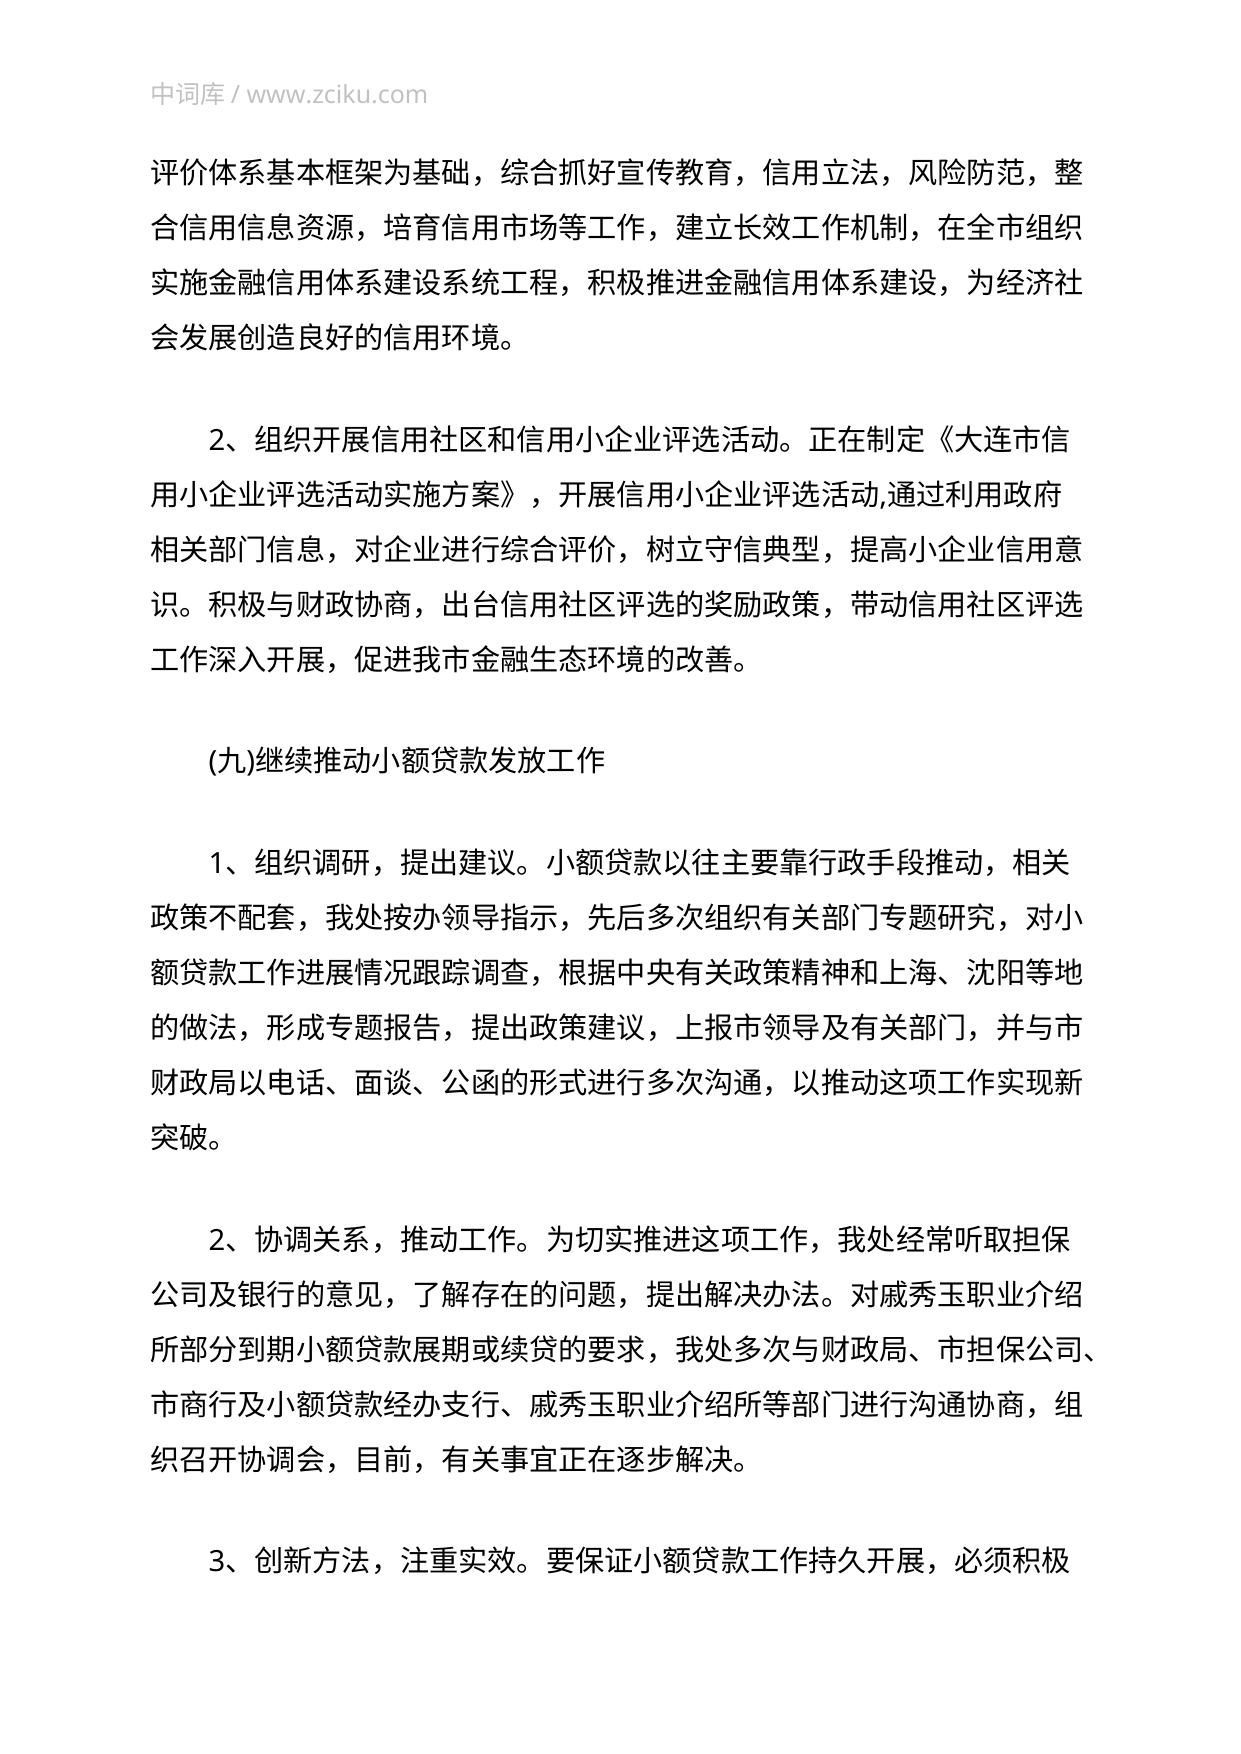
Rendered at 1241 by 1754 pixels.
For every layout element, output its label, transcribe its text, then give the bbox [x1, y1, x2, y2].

text 1、组织调研，提出建议。小额贷款以往主要靠行政手段推动，相关政策不配套，我处按办领导指示，先后多次组织有关部门专题研究，对小额贷款工作进展情况跟踪调查，根据中央有关政策精神和上海、沈阳等地的做法，形成专题报告，提出政策建议，上报市领导及有关部门，并与市财政局以电话、面谈、公函的形式进行多次沟通，以推动这项工作实现新突破。 [150, 840, 1090, 1157]
text 2、协调关系，推动工作。为切实推进这项工作，我处经常听取担保公司及银行的意见，了解存在的问题，提出解决办法。对戚秀玉职业介绍所部分到期小额贷款展期或续贷的要求，我处多次与财政局、市担保公司、市商行及小额贷款经办支行、戚秀玉职业介绍所等部门进行沟通协商，组织召开协调会，目前，有关事宜正在逐步解决。 [150, 1216, 1090, 1478]
text 2、组织开展信用社区和信用小企业评选活动。正在制定《大连市信用小企业评选活动实施方案》，开展信用小企业评选活动,通过利用政府相关部门信息，对企业进行综合评价，树立守信典型，提高小企业信用意识。积极与财政协商，出台信用社区评选的奖励政策，带动信用社区评选工作深入开展，促进我市金融生态环境的改善。 [150, 416, 1090, 678]
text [150, 150, 1090, 357]
text (九)继续推动小额贷款发放工作 [150, 738, 1090, 780]
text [150, 1538, 1090, 1580]
